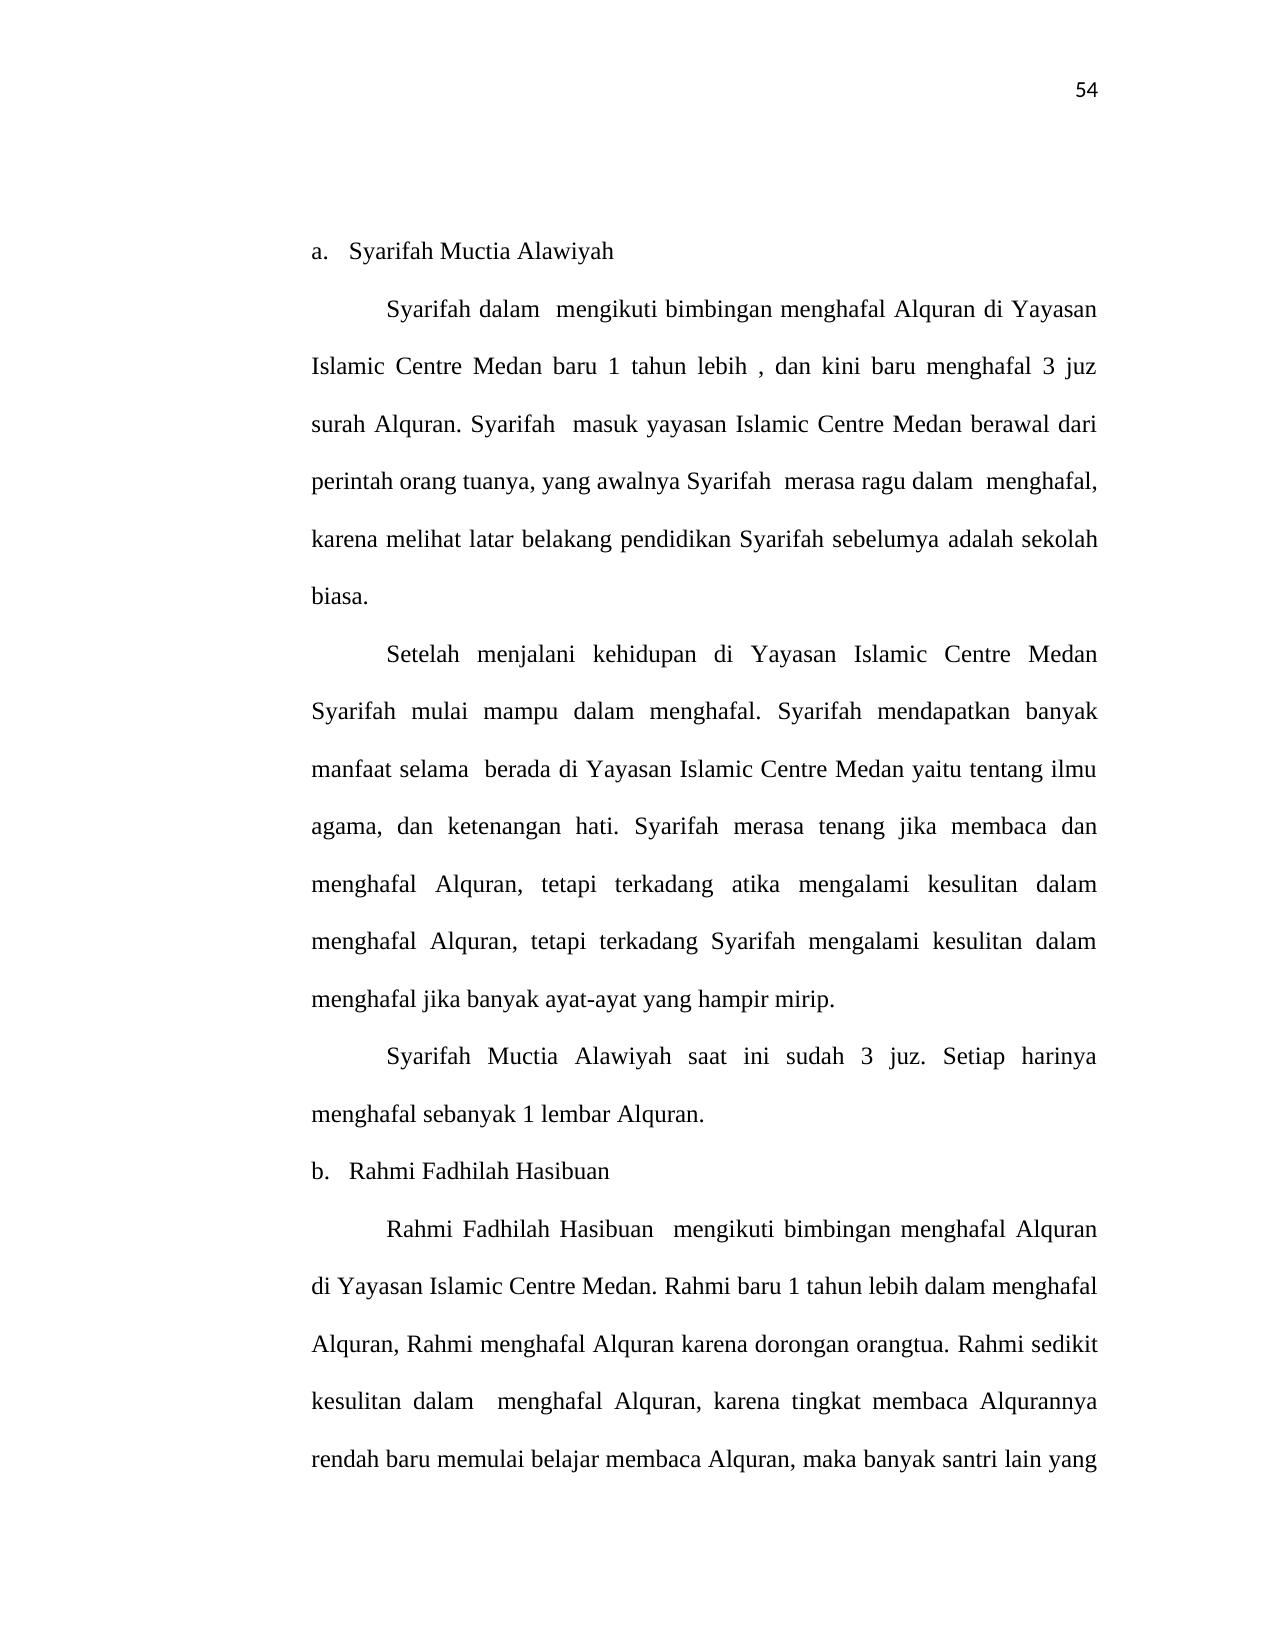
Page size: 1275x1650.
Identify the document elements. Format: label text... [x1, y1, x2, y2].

list Rahmi Fadhilah Hasibuan [311, 1156, 1098, 1185]
list Syarifah Muctia Alawiyah [311, 236, 1098, 265]
list Setelah menjalani kehidupan di Yayasan Islamic Centre Medan Syarifah mulai mampu dalam menghafal. Syarifah mendapatkan banyak manfaat selama berada di Yayasan Islamic Centre Medan yaitu tentang ilmu agama, dan ketenangan hati. Syarifah merasa tenang jika membaca dan menghafal Alquran, tetapi terkadang atika mengalami kesulitan dalam menghafal Alquran, tetapi terkadang Syarifah mengalami kesulitan dalam menghafal jika banyak ayat-ayat yang hampir mirip. [311, 639, 1098, 1012]
list Syarifah Muctia Alawiyah saat ini sudah 3 juz. Setiap harinya menghafal sebanyak 1 lembar Alquran. [311, 1041, 1098, 1127]
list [311, 1214, 1098, 1472]
list Syarifah dalam mengikuti bimbingan menghafal Alquran di Yayasan Islamic Centre Medan baru 1 tahun lebih , dan kini baru menghafal 3 juz surah Alquran. Syarifah masuk yayasan Islamic Centre Medan berawal dari perintah orang tuanya, yang awalnya Syarifah merasa ragu dalam menghafal, karena melihat latar belakang pendidikan Syarifah sebelumya adalah sekolah biasa. [311, 294, 1098, 610]
